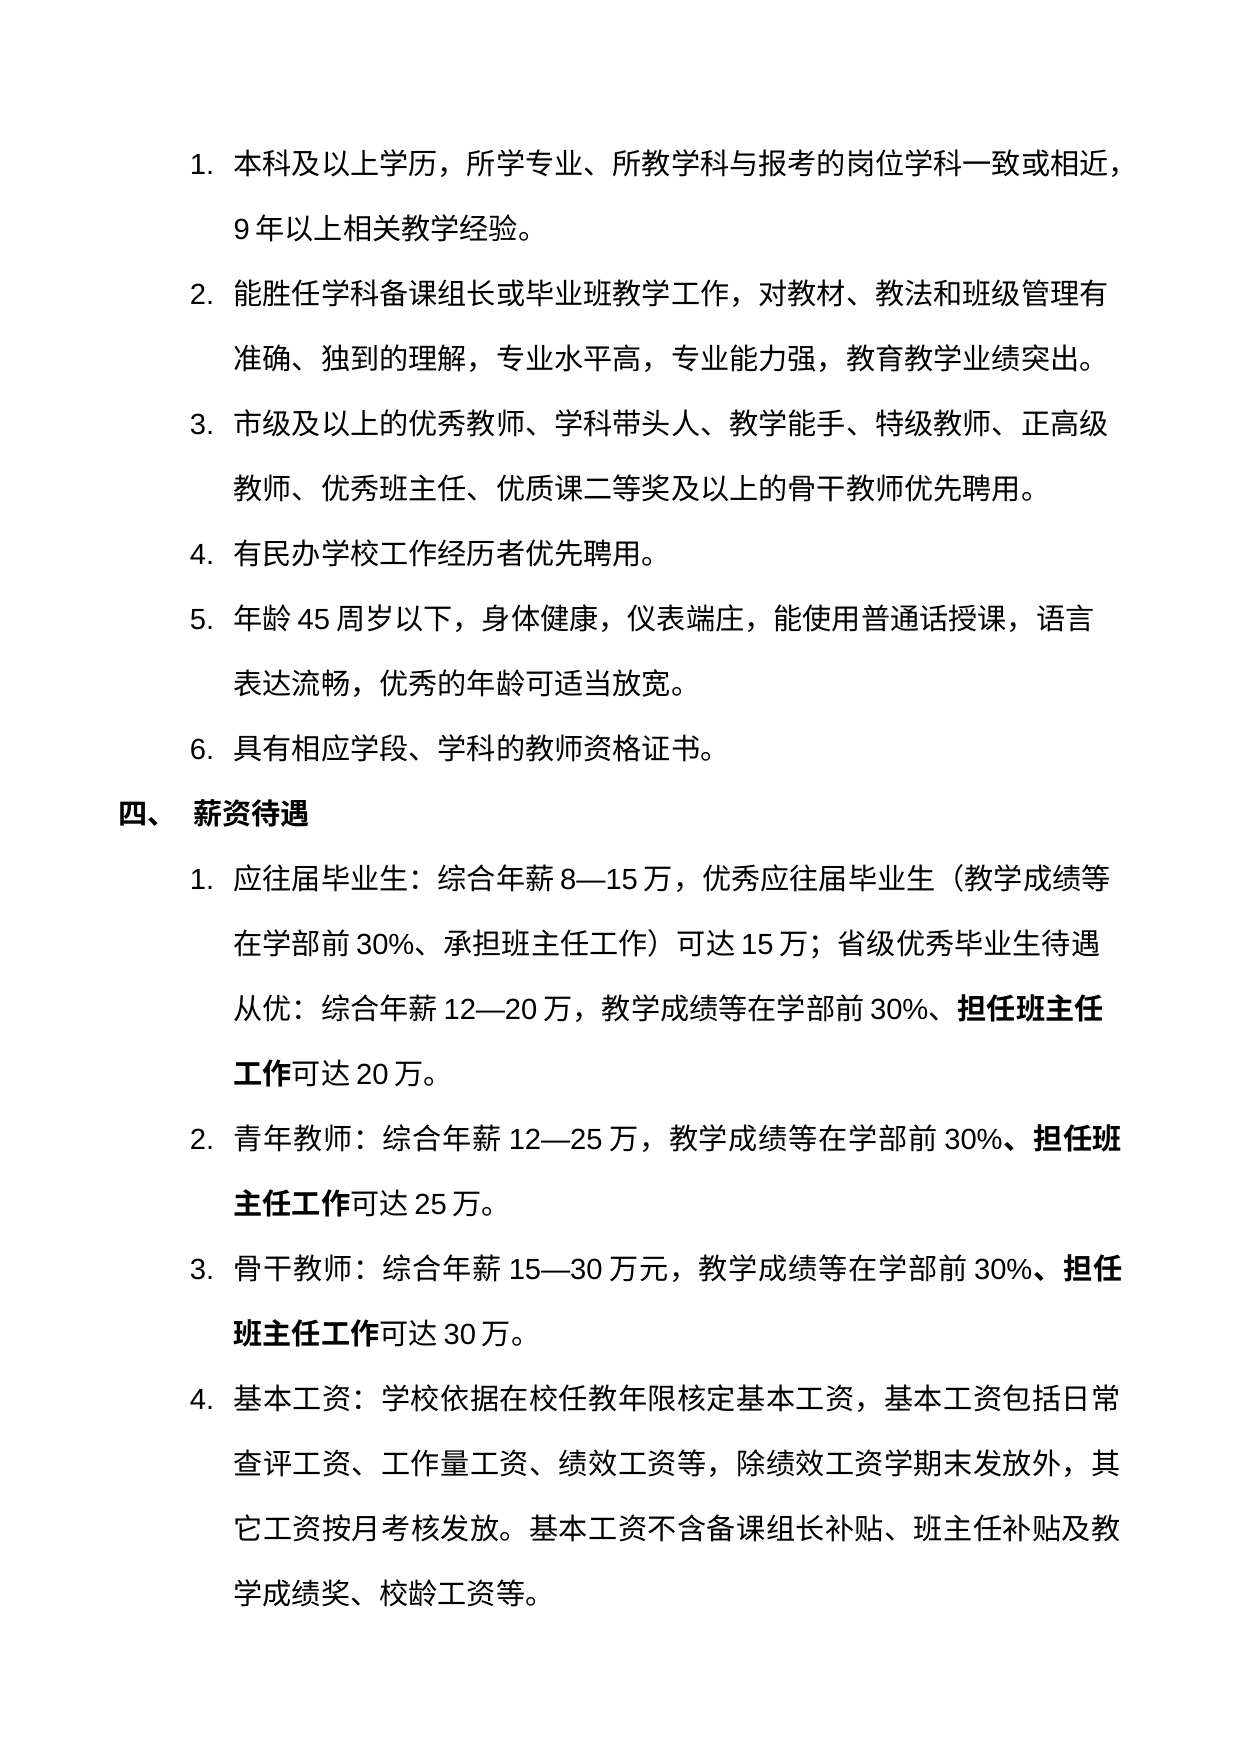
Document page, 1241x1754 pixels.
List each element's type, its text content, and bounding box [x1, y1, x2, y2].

list 年龄45周岁以下，身体健康，仪表端庄，能使用普通话授课，语言表达流畅，优秀的年龄可适当放宽。 [189, 584, 1122, 714]
list 有民办学校工作经历者优先聘用。 [189, 519, 1122, 584]
list 具有相应学段、学科的教师资格证书。 [189, 714, 1122, 779]
list 基本工资：学校依据在校任教年限核定基本工资，基本工资包括日常查评工资、工作量工资、绩效工资等，除绩效工资学期末发放外，其它工资按月考核发放。基本工资不含备课组长补贴、班主任补贴及教学成绩奖、校龄工资等。 [189, 1364, 1122, 1624]
list 市级及以上的优秀教师、学科带头人、教学能手、特级教师、正高级教师、优秀班主任、优质课二等奖及以上的骨干教师优先聘用。 [189, 389, 1122, 519]
list 薪资待遇 [118, 779, 1122, 844]
list 应往届毕业生：综合年薪8—15万，优秀应往届毕业生（教学成绩等在学部前30%、承担班主任工作）可达15万；省级优秀毕业生待遇从优：综合年薪12—20万，教学成绩等在学部前30%、担任班主任工作可达20万。 [189, 844, 1122, 1104]
list 本科及以上学历，所学专业、所教学科与报考的岗位学科一致或相近，9年以上相关教学经验。 [189, 129, 1122, 259]
list 骨干教师：综合年薪15—30万元，教学成绩等在学部前30%、担任班主任工作可达30万。 [189, 1234, 1122, 1364]
list 能胜任学科备课组长或毕业班教学工作，对教材、教法和班级管理有准确、独到的理解，专业水平高，专业能力强，教育教学业绩突出。 [189, 259, 1122, 389]
list 青年教师：综合年薪12—25万，教学成绩等在学部前30%、担任班主任工作可达25万。 [189, 1104, 1122, 1234]
